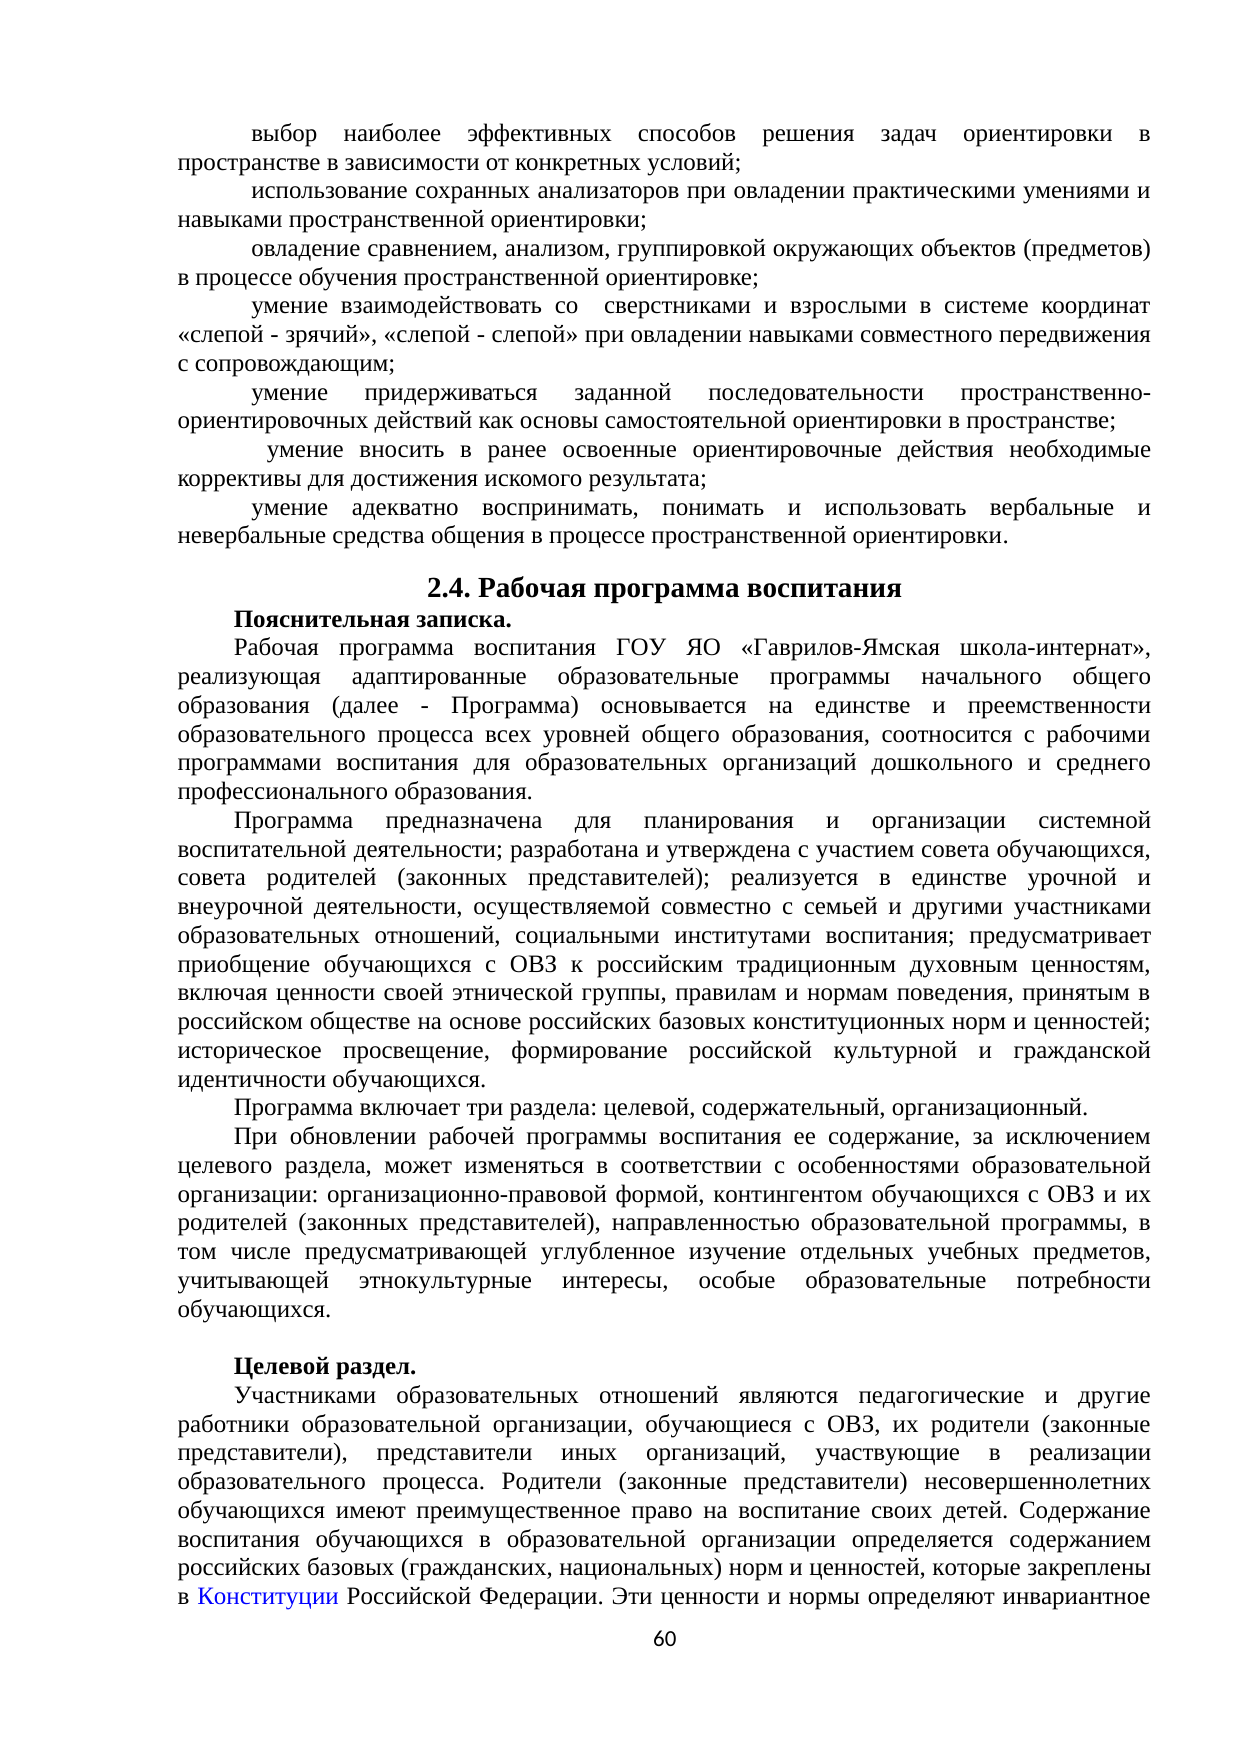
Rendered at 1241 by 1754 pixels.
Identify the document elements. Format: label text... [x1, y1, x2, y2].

text умение придерживаться заданной последовательности пространственно-ориентировочных действий как основы самостоятельной ориентировки в пространстве; [177, 377, 1152, 434]
title Целевой раздел. [177, 1351, 1152, 1380]
text использование сохранных анализаторов при овладении практическими умениями и навыками пространственной ориентировки; [177, 176, 1152, 233]
text умение вносить в ранее освоенные ориентировочные действия необходимые коррективы для достижения искомого результата; [177, 434, 1152, 492]
text умение адекватно воспринимать, понимать и использовать вербальные и невербальные средства общения в процессе пространственной ориентировки. [177, 492, 1152, 549]
text овладение сравнением, анализом, группировкой окружающих объектов (предметов) в процессе обучения пространственной ориентировке; [177, 233, 1152, 291]
text выбор наиболее эффективных способов решения задач ориентировки в пространстве в зависимости от конкретных условий; [177, 118, 1152, 176]
text Рабочая программа воспитания ГОУ ЯО «Гаврилов-Ямская школа-интернат», реализующая адаптированные образовательные программы начального общего образования (далее - Программа) основывается на единстве и преемственности образовательного процесса всех уровней общего образования, соотносится с рабочими программами воспитания для образовательных организаций дошкольного и среднего профессионального образования. [177, 632, 1152, 805]
text Программа предназначена для планирования и организации системной воспитательной деятельности; разработана и утверждена с участием совета обучающихся, совета родителей (законных представителей); реализуется в единстве урочной и внеурочной деятельности, осуществляемой совместно с семьей и другими участниками образовательных отношений, социальными институтами воспитания; предусматривает приобщение обучающихся с ОВЗ к российским традиционным духовным ценностям, включая ценности своей этнической группы, правилам и нормам поведения, принятым в российском обществе на основе российских базовых конституционных норм и ценностей; историческое просвещение, формирование российской культурной и гражданской идентичности обучающихся. [177, 805, 1152, 1092]
subtitle 2.4. Рабочая программа воспитания [177, 570, 1152, 604]
text При обновлении рабочей программы воспитания ее содержание, за исключением целевого раздела, может изменяться в соответствии с особенностями образовательной организации: организационно-правовой формой, контингентом обучающихся с ОВЗ и их родителей (законных представителей), направленностью образовательной программы, в том числе предусматривающей углубленное изучение отдельных учебных предметов, учитывающей этнокультурные интересы, особые образовательные потребности обучающихся. [177, 1121, 1152, 1322]
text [177, 1380, 1152, 1610]
title Пояснительная записка. [177, 604, 1152, 632]
text умение взаимодействовать со сверстниками и взрослыми в системе координат «слепой - зрячий», «слепой - слепой» при овладении навыками совместного передвижения с сопровождающим; [177, 291, 1152, 377]
text Программа включает три раздела: целевой, содержательный, организационный. [177, 1092, 1152, 1121]
